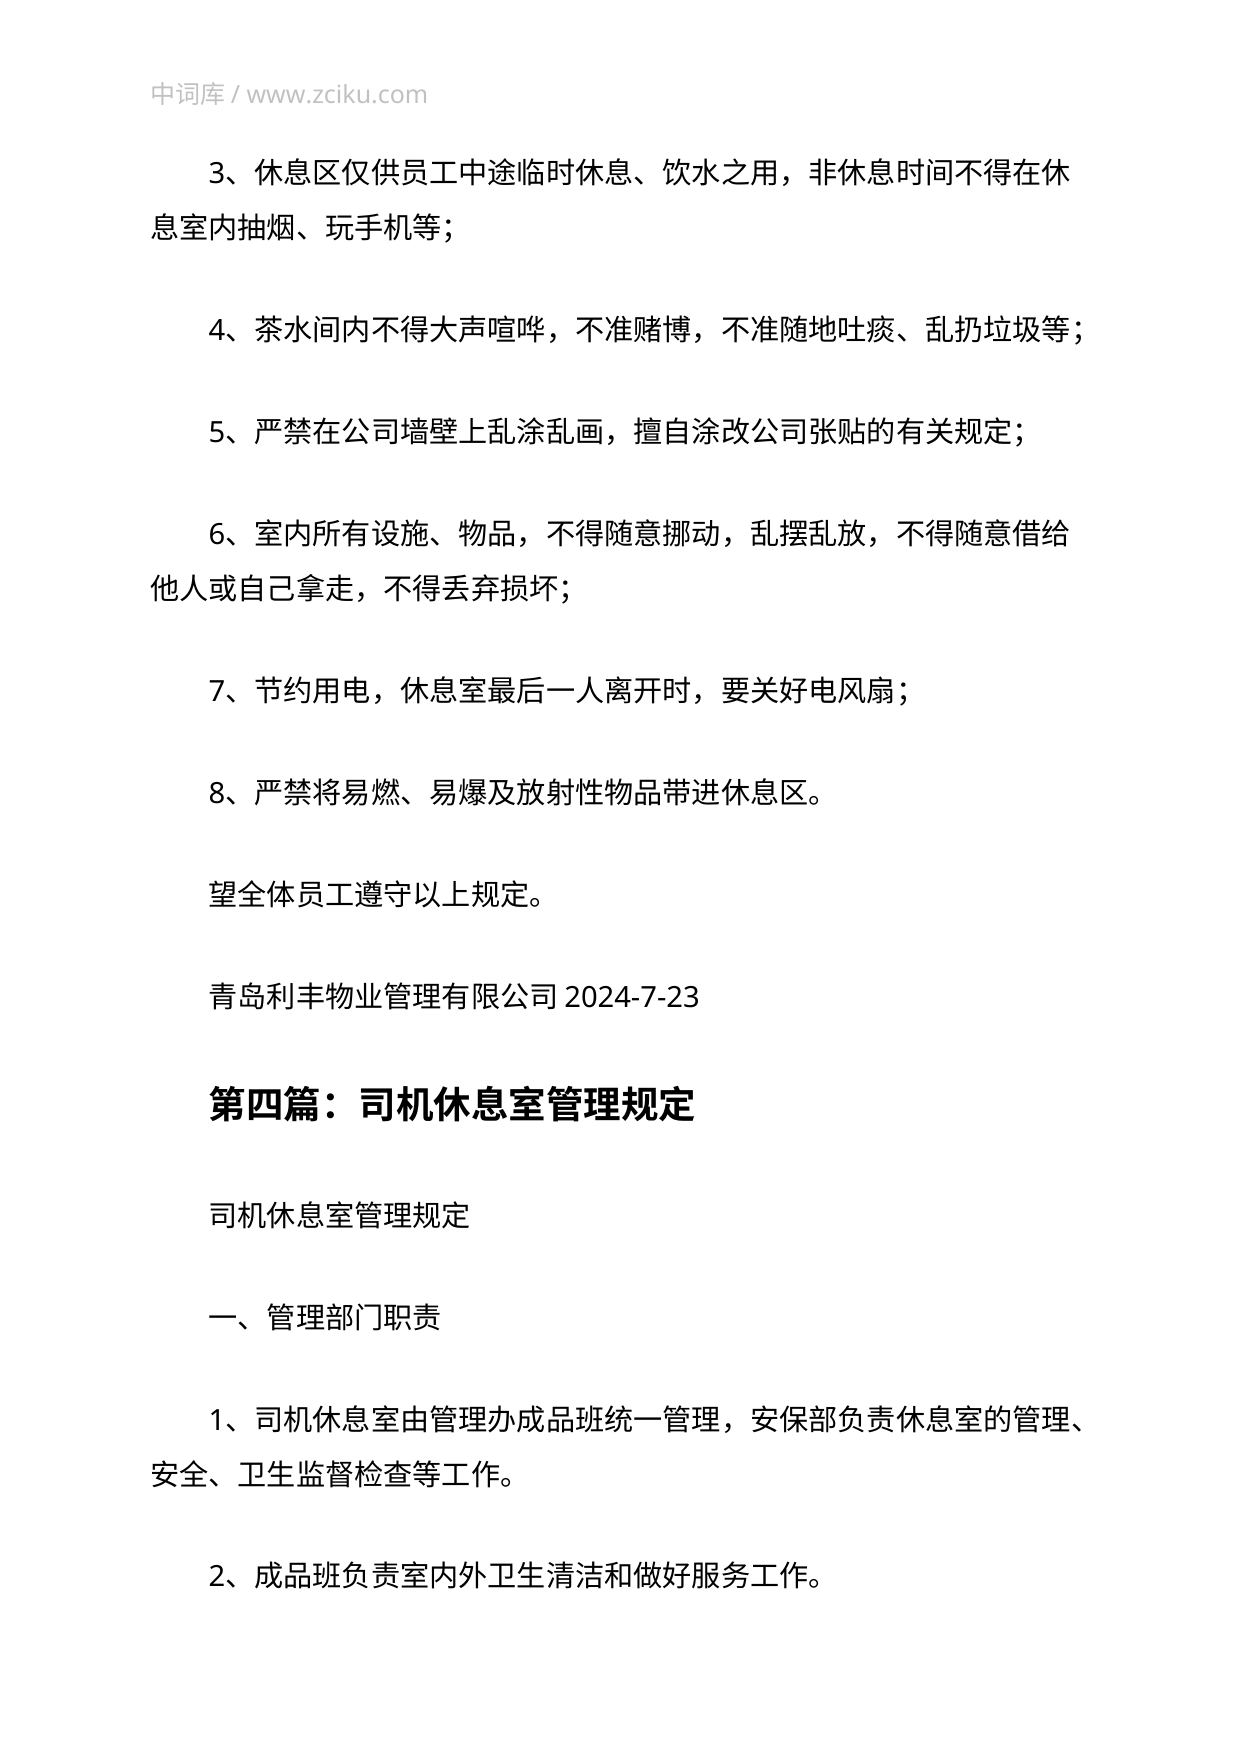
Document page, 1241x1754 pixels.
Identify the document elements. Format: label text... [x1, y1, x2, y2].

text 望全体员工遵守以上规定。 [150, 871, 1090, 914]
text 3、休息区仅供员工中途临时休息、饮水之用，非休息时间不得在休息室内抽烟、玩手机等； [150, 150, 1090, 247]
text 第四篇：司机休息室管理规定 [150, 1075, 1090, 1129]
text 5、严禁在公司墙壁上乱涂乱画，擅自涂改公司张贴的有关规定； [150, 409, 1090, 451]
text 6、室内所有设施、物品，不得随意挪动，乱摆乱放，不得随意借给他人或自己拿走，不得丢弃损坏； [150, 511, 1090, 608]
text 2、成品班负责室内外卫生清洁和做好服务工作。 [150, 1553, 1090, 1595]
text 7、节约用电，休息室最后一人离开时，要关好电风扇； [150, 667, 1090, 710]
text 司机休息室管理规定 [150, 1193, 1090, 1235]
text 8、严禁将易燃、易爆及放射性物品带进休息区。 [150, 769, 1090, 812]
text 青岛利丰物业管理有限公司2024-7-23 [150, 973, 1090, 1016]
text 4、茶水间内不得大声喧哗，不准赌博，不准随地吐痰、乱扔垃圾等； [150, 307, 1090, 349]
text 1、司机休息室由管理办成品班统一管理，安保部负责休息室的管理、安全、卫生监督检查等工作。 [150, 1396, 1090, 1493]
text 一、管理部门职责 [150, 1294, 1090, 1337]
